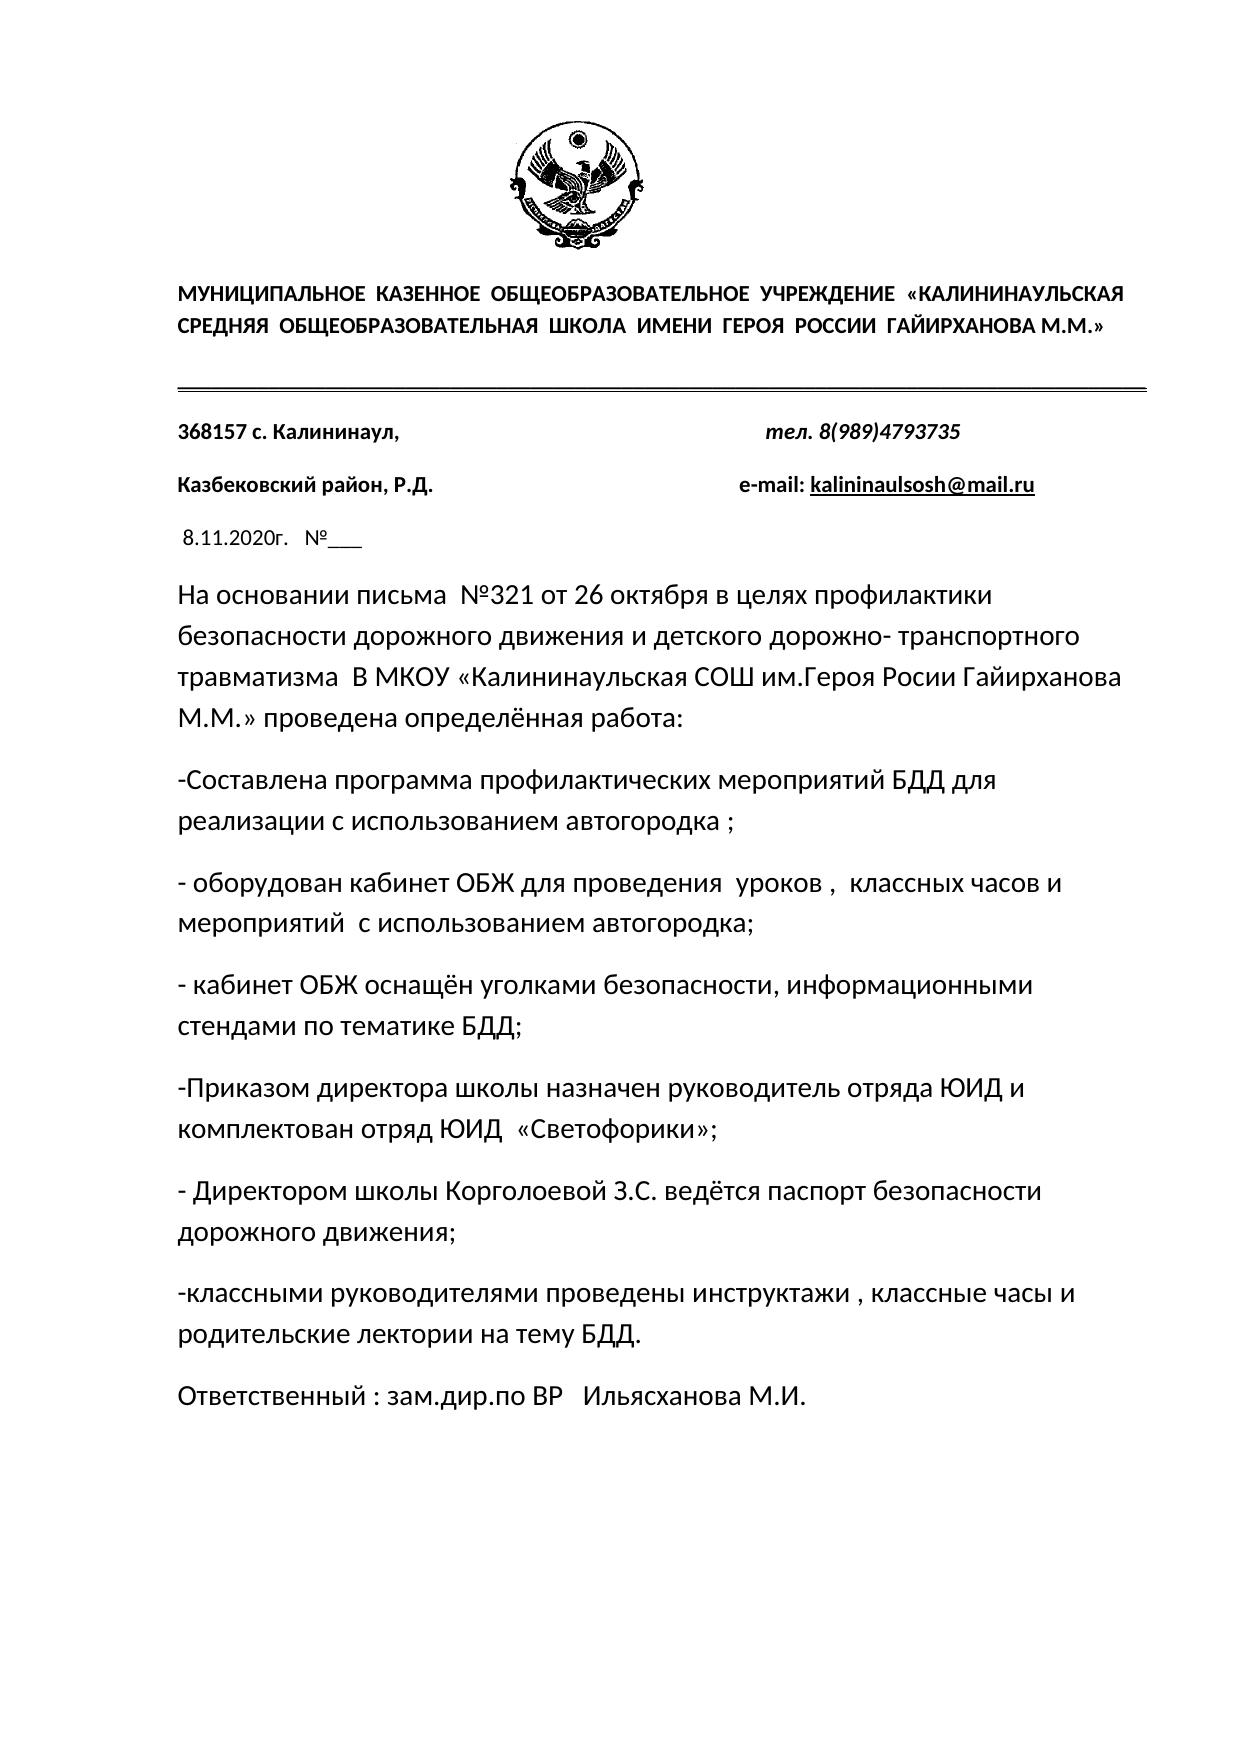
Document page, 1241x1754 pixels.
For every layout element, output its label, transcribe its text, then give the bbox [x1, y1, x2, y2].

text 368157 с. Калининаул, тел. 8(989)4793735 [177, 417, 1152, 445]
text Ответственный : зам.дир.по ВР Ильясханова М.И. [177, 1377, 1152, 1413]
text - кабинет ОБЖ оснащён уголками безопасности, информационными стендами по тематике БДД; [177, 966, 1152, 1043]
text - Директором школы Корголоевой З.С. ведётся паспорт безопасности дорожного движения; [177, 1172, 1152, 1248]
text На основании письма №321 от 26 октября в целях профилактики безопасности дорожного движения и детского дорожно- транспортного травматизма В МКОУ «Калининаульская СОШ им.Героя Росии Гайирханова М.М.» проведена определённая работа: [177, 576, 1152, 735]
text -классными руководителями проведены инструктажи , классные часы и родительские лектории на тему БДД. [177, 1274, 1152, 1351]
text -Составлена программа профилактических мероприятий БДД для реализации с использованием автогородка ; [177, 761, 1152, 837]
text _____________________________________________________________________________________ [177, 364, 1152, 392]
text -Приказом директора школы назначен руководитель отряда ЮИД и комплектован отряд ЮИД «Светофорики»; [177, 1069, 1152, 1146]
text МУНИЦИПАЛЬНОЕ КАЗЕННОЕ ОБЩЕОБРАЗОВАТЕЛЬНОЕ УЧРЕЖДЕНИЕ «КАЛИНИНАУЛЬСКАЯ СРЕДНЯЯ ОБЩЕОБРАЗОВАТЕЛЬНАЯ ШКОЛА ИМЕНИ ГЕРОЯ РОССИИ ГАЙИРХАНОВА М.М.» [177, 279, 1152, 339]
text Казбековский район, Р.Д. e-mail: kalininaulsosh@mail.ru [177, 470, 1152, 498]
text - оборудован кабинет ОБЖ для проведения уроков , классных часов и мероприятий с использованием автогородка; [177, 864, 1152, 940]
text 8.11.2020г. №___ [177, 523, 1152, 551]
